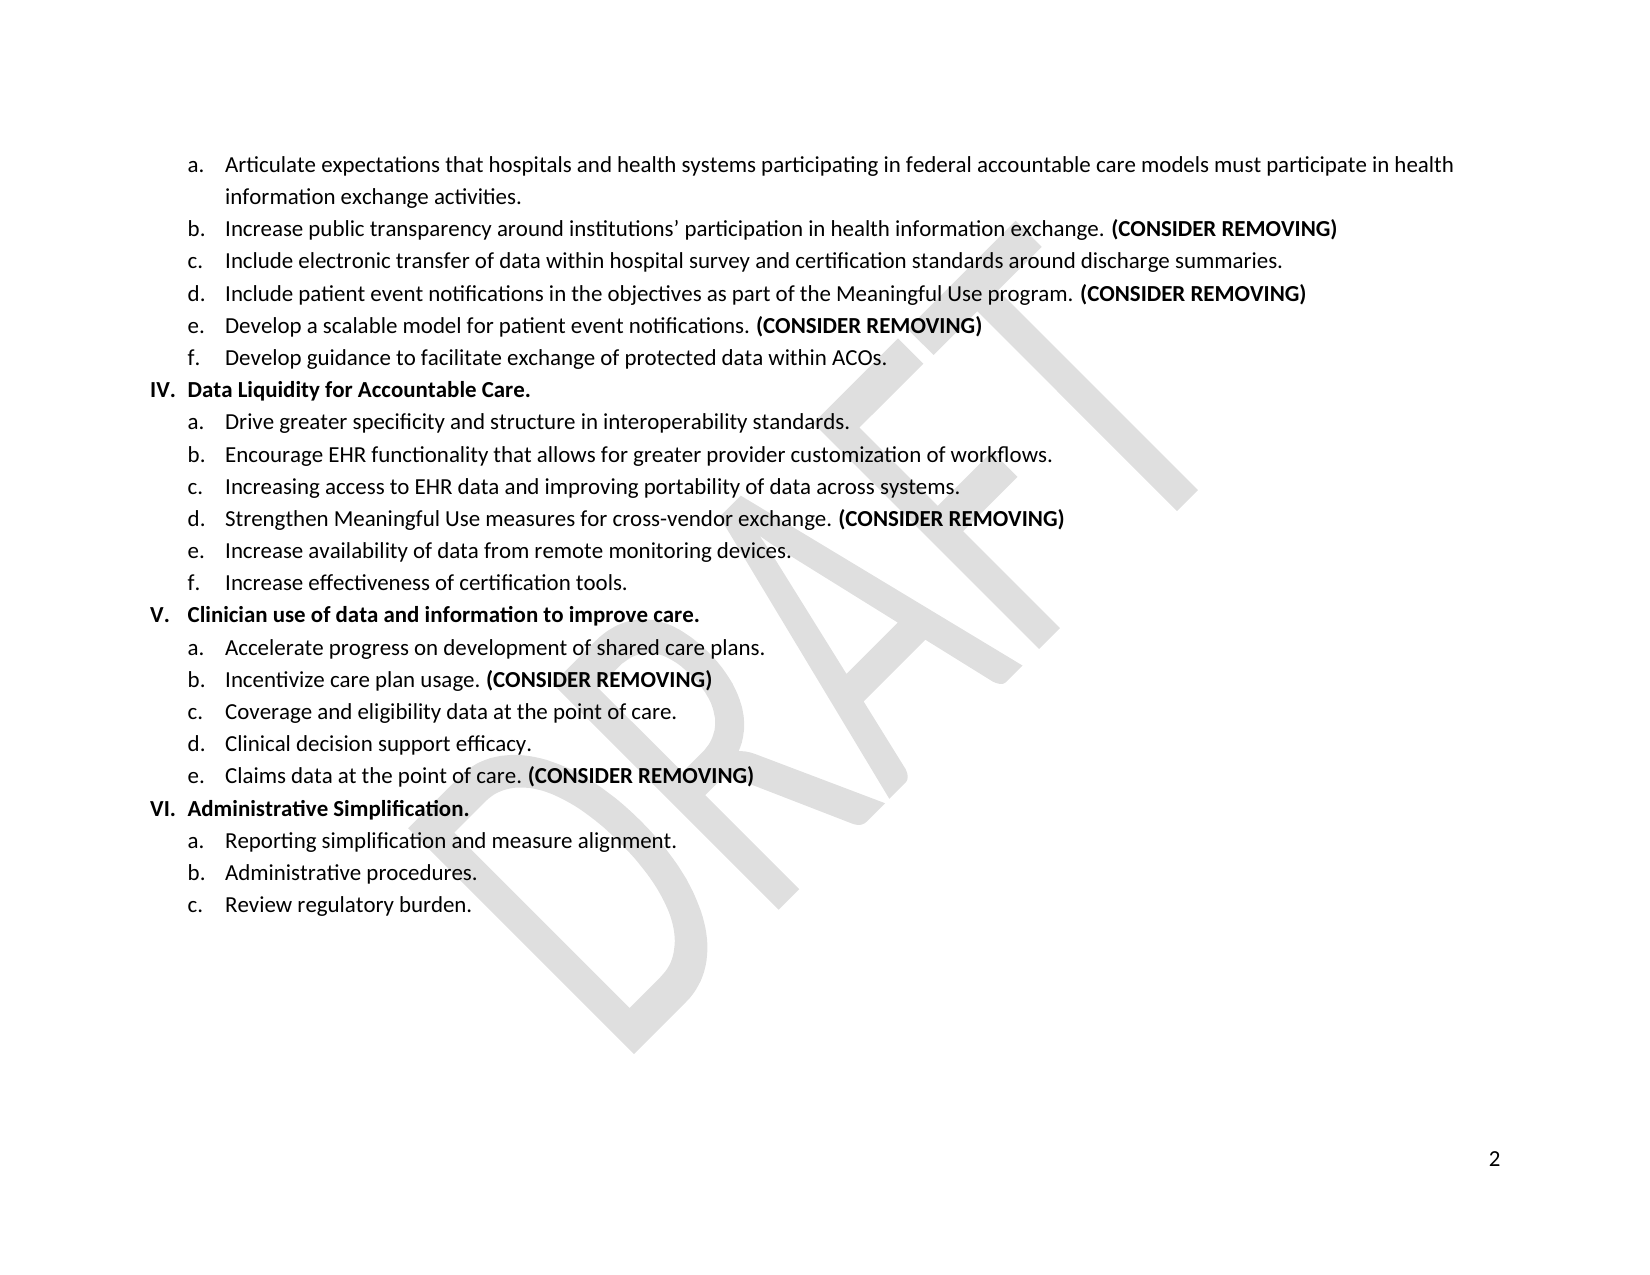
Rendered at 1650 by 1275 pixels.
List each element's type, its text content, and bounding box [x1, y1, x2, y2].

list Articulate expectations that hospitals and health systems participating in federal accountable care models must participate in health information exchange activities. [187, 150, 1500, 210]
list Develop a scalable model for patient event notifications. (CONSIDER REMOVING) [187, 311, 1500, 339]
list Clinical decision support efficacy. [187, 729, 1500, 757]
list Data Liquidity for Accountable Care. [150, 375, 1500, 403]
list Increase effectiveness of certification tools. [187, 568, 1500, 596]
list Reporting simplification and measure alignment. [187, 826, 1500, 854]
list Administrative procedures. [187, 858, 1500, 886]
list Include patient event notifications in the objectives as part of the Meaningful Use program. (CONSIDER REMOVING) [187, 279, 1500, 307]
list Administrative Simplification. [150, 794, 1500, 822]
list Strengthen Meaningful Use measures for cross-vendor exchange. (CONSIDER REMOVING) [187, 504, 1500, 532]
list Develop guidance to facilitate exchange of protected data within ACOs. [187, 343, 1500, 371]
list Increasing access to EHR data and improving portability of data across systems. [187, 472, 1500, 500]
list Increase availability of data from remote monitoring devices. [187, 536, 1500, 564]
list Drive greater specificity and structure in interoperability standards. [187, 407, 1500, 436]
list Review regulatory burden. [187, 890, 1500, 918]
list Encourage EHR functionality that allows for greater provider customization of workflows. [187, 440, 1500, 468]
list Clinician use of data and information to improve care. [150, 601, 1500, 629]
list Incentivize care plan usage. (CONSIDER REMOVING) [187, 665, 1500, 693]
list Increase public transparency around institutions’ participation in health information exchange. (CONSIDER REMOVING) [187, 214, 1500, 242]
list Claims data at the point of care. (CONSIDER REMOVING) [187, 762, 1500, 789]
list Accelerate progress on development of shared care plans. [187, 633, 1500, 661]
list Coverage and eligibility data at the point of care. [187, 697, 1500, 725]
list Include electronic transfer of data within hospital survey and certification standards around discharge summaries. [187, 247, 1500, 274]
